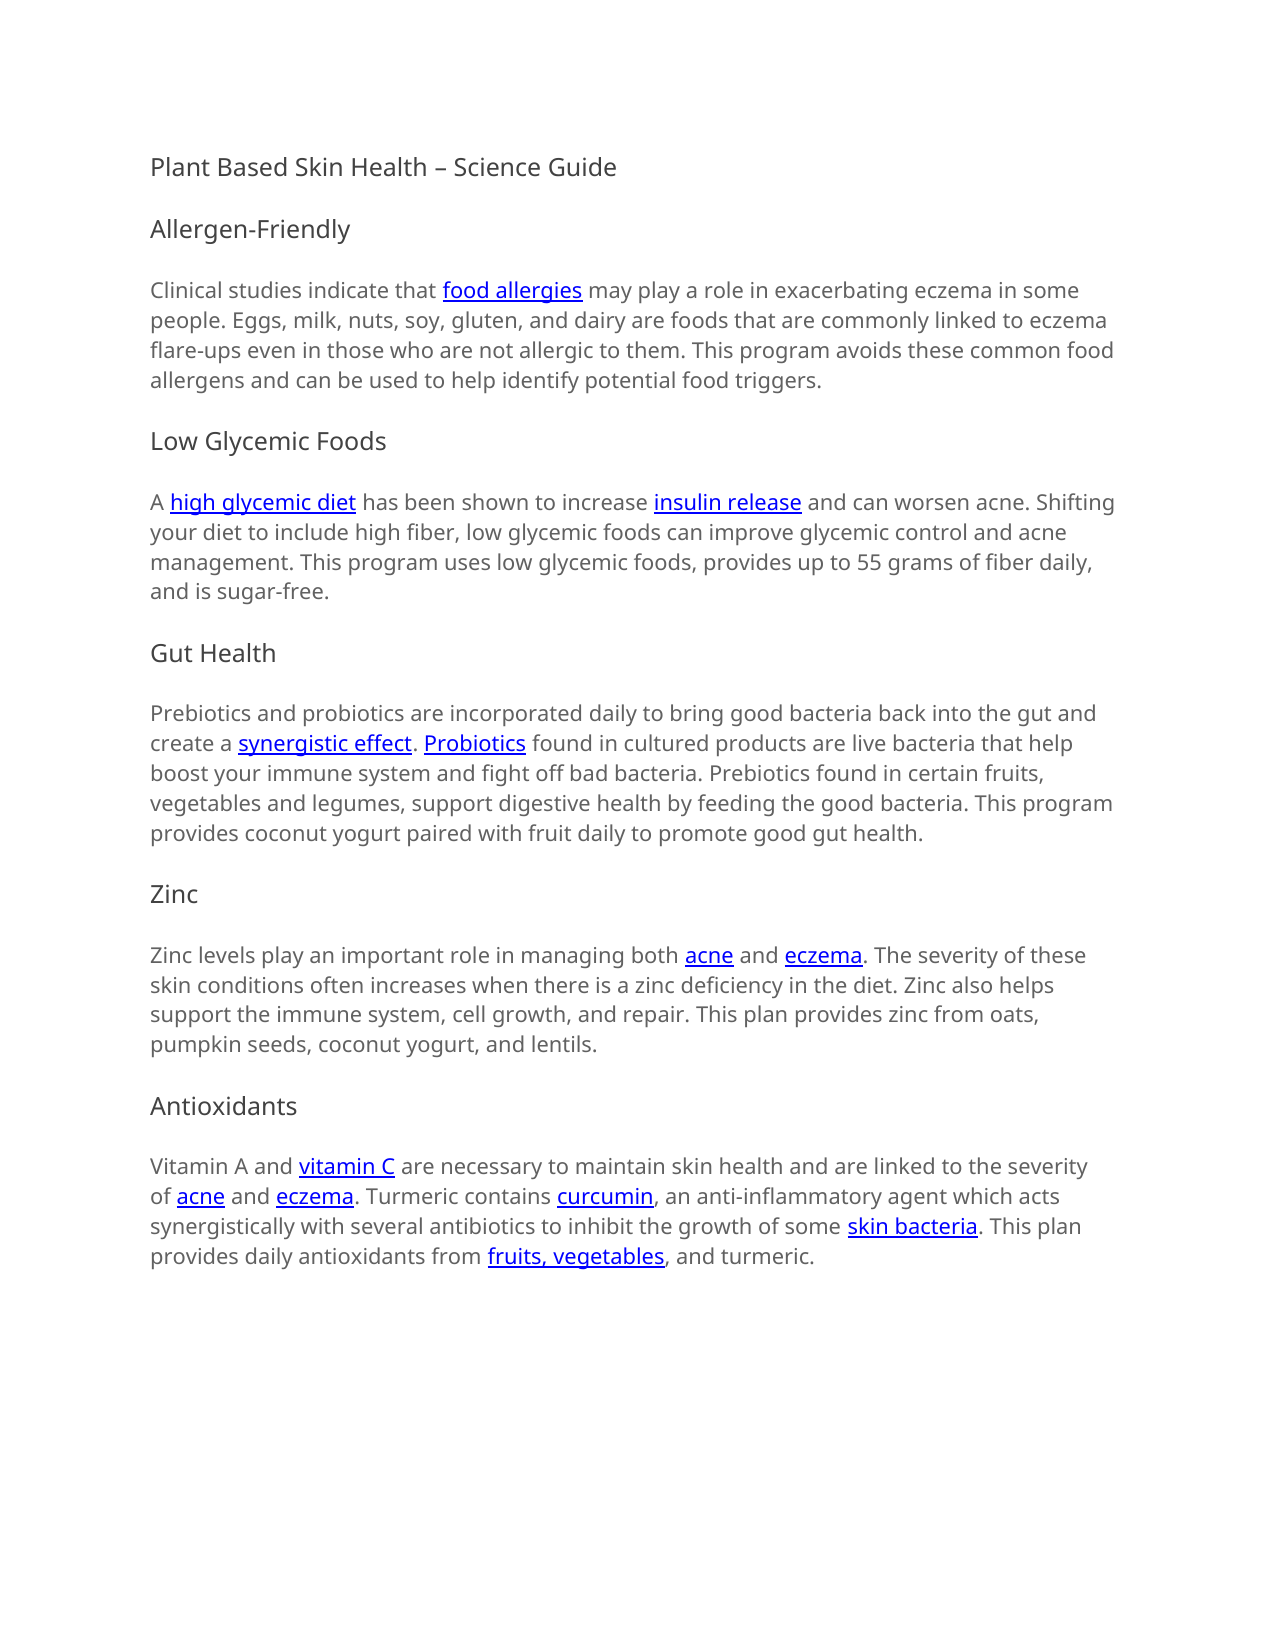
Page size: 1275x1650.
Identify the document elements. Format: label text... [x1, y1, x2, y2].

text Gut Health [150, 635, 1125, 669]
text Zinc [150, 877, 1125, 911]
text Clinical studies indicate that food allergies may play a role in exacerbating eczema in some people. Eggs, milk, nuts, soy, gluten, and dairy are foods that are commonly linked to eczema flare-ups even in those who are not allergic to them. This program avoids these common food allergens and can be used to help identify potential food triggers. [150, 275, 1125, 394]
text Plant Based Skin Health – Science Guide [150, 150, 1125, 184]
text Low Glycemic Foods [150, 424, 1125, 458]
text Vitamin A and vitamin C are necessary to maintain skin health and are linked to the severity of acne and eczema. Turmeric contains curcumin, an anti-inflammatory agent which acts synergistically with several antibiotics to inhibit the growth of some skin bacteria. This plan provides daily antioxidants from fruits, vegetables, and turmeric. [150, 1151, 1125, 1271]
text Antioxidants [150, 1088, 1125, 1122]
text Allergen-Friendly [150, 212, 1125, 246]
text Prebiotics and probiotics are incorporated daily to bring good bacteria back into the gut and create a synergistic effect. Probiotics found in cultured products are live bacteria that help boost your immune system and fight off bad bacteria. Prebiotics found in certain fruits, vegetables and legumes, support digestive health by feeding the good bacteria. This program provides coconut yogurt paired with fruit daily to promote good gut health. [150, 698, 1125, 847]
text A high glycemic diet has been shown to increase insulin release and can worsen acne. Shifting your diet to include high fiber, low glycemic foods can improve glycemic control and acne management. This program uses low glycemic foods, provides up to 55 grams of fiber daily, and is sugar-free. [150, 487, 1125, 606]
text Zinc levels play an important role in managing both acne and eczema. The severity of these skin conditions often increases when there is a zinc deficiency in the diet. Zinc also helps support the immune system, cell growth, and repair. This plan provides zinc from oats, pumpkin seeds, coconut yogurt, and lentils. [150, 940, 1125, 1059]
